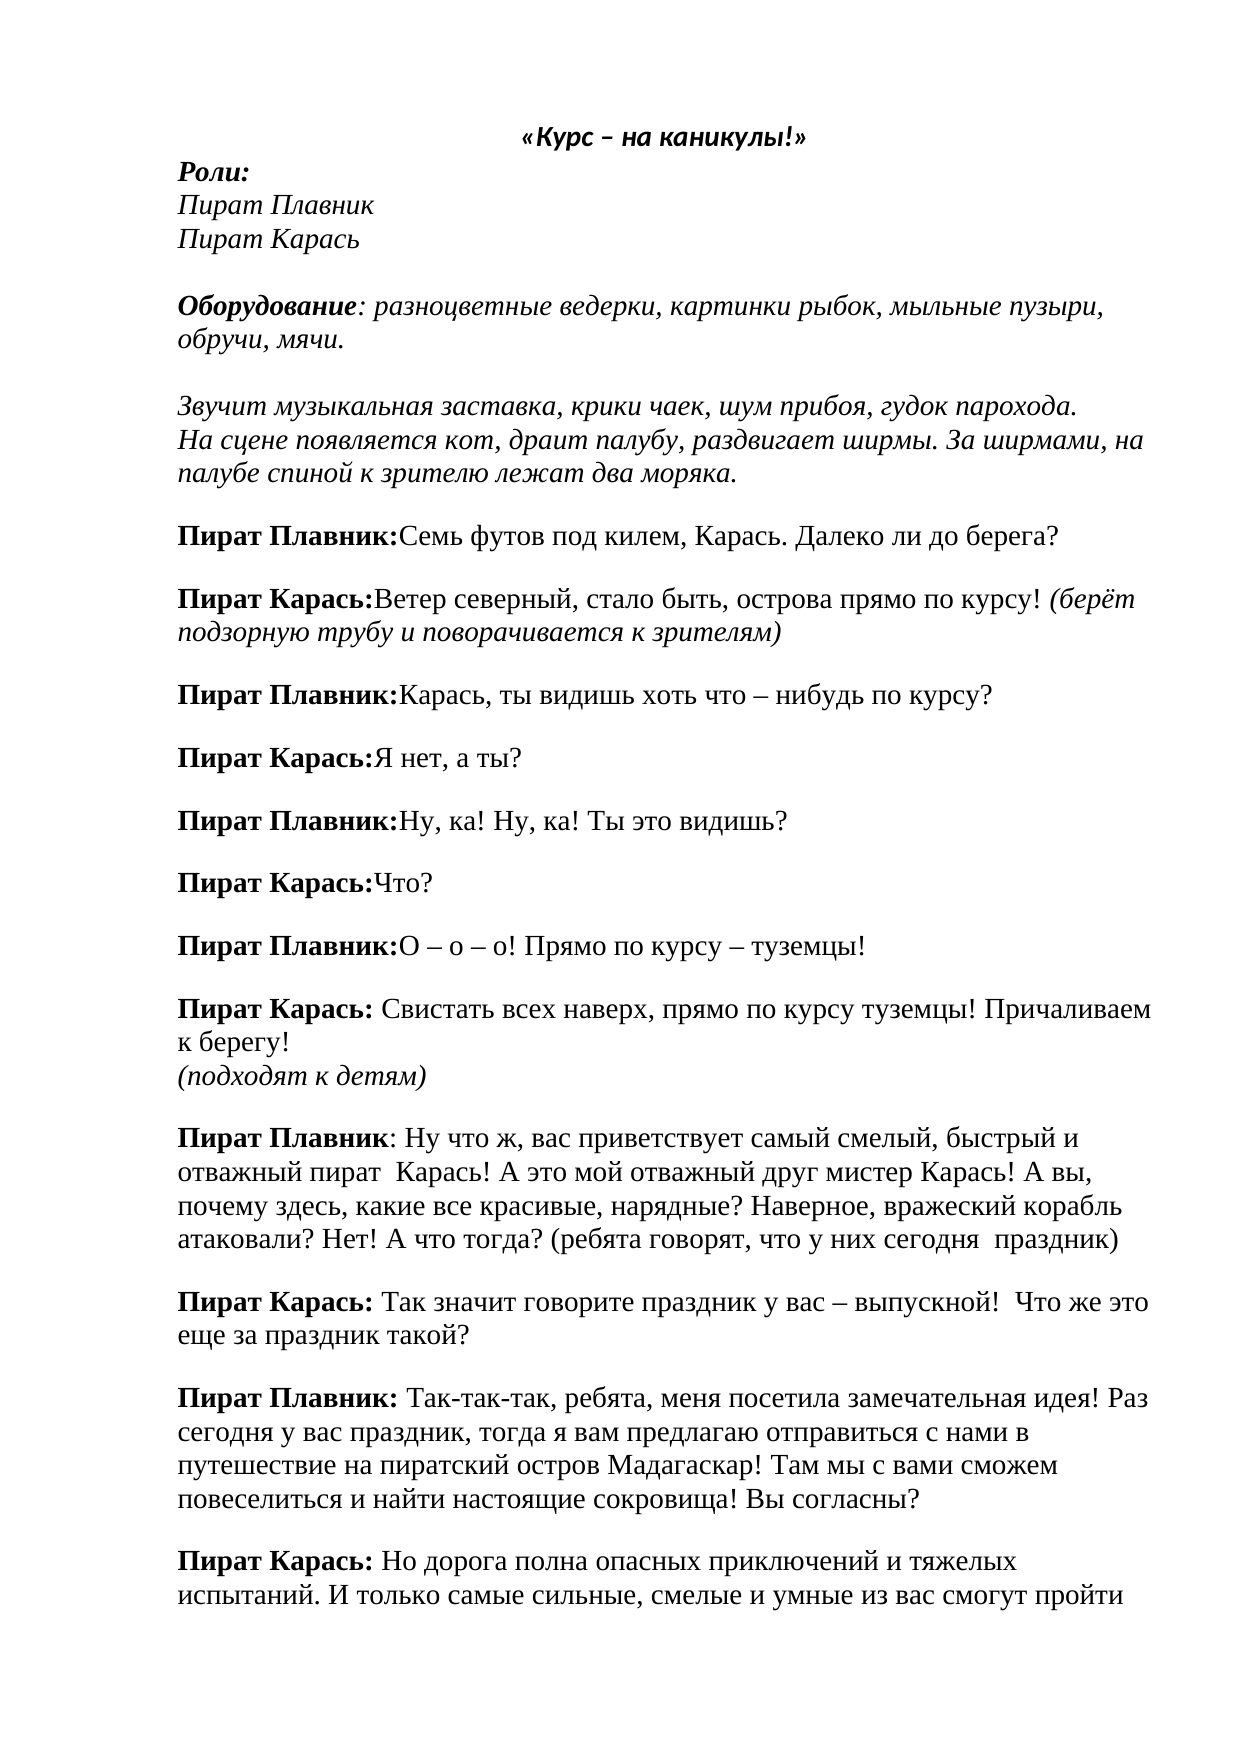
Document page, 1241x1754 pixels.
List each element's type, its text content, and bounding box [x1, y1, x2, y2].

text Пират Плавник: Ну что ж, вас приветствует самый смелый, быстрый и отважный пират Карась! А это мой отважный друг мистер Карась! А вы, почему здесь, какие все красивые, нарядные? Наверное, вражеский корабль атаковали? Нет! А что тогда? (ребята говорят, что у них сегодня праздник) [177, 1121, 1152, 1255]
text Пират Карась:Я нет, а ты? [177, 740, 1152, 773]
text Звучит музыкальная заставка, крики чаек, шум прибоя, гудок парохода. [177, 388, 1152, 422]
text Пират Плавник: Так-так-так, ребята, меня посетила замечательная идея! Раз сегодня у вас праздник, тогда я вам предлагаю отправиться с нами в путешествие на пиратский остров Мадагаскар! Там мы с вами сможем повеселиться и найти настоящие сокровища! Вы согласны? [177, 1380, 1152, 1514]
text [177, 118, 1152, 154]
text Пират Карась:Что? [177, 865, 1152, 899]
text Роли: [177, 154, 1152, 187]
text Пират Плавник:Ну, ка! Ну, ка! Ты это видишь? [177, 803, 1152, 836]
text Пират Карась: Свистать всех наверх, прямо по курсу туземцы! Причаливаем к берегу! [177, 991, 1152, 1058]
text На сцене появляется кот, драит палубу, раздвигает ширмы. За ширмами, на палубе спиной к зрителю лежат два моряка. [177, 422, 1152, 489]
text (подходят к детям) [177, 1058, 1152, 1091]
text Пират Плавник:Семь футов под килем, Карась. Далеко ли до берега? [177, 518, 1152, 552]
text Пират Плавник:Карась, ты видишь хоть что – нибудь по курсу? [177, 677, 1152, 711]
text Оборудование: разноцветные ведерки, картинки рыбок, мыльные пузыри, обручи, мячи. [177, 288, 1152, 355]
text Пират Плавник:О – о – о! Прямо по курсу – туземцы! [177, 928, 1152, 962]
text Пират Карась:Ветер северный, стало быть, острова прямо по курсу! (берёт подзорную трубу и поворачивается к зрителям) [177, 581, 1152, 648]
text Пират Плавник [177, 187, 1152, 221]
text Пират Карась [177, 221, 1152, 254]
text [177, 1543, 1152, 1611]
text Пират Карась: Так значит говорите праздник у вас – выпускной! Что же это еще за праздник такой? [177, 1284, 1152, 1351]
